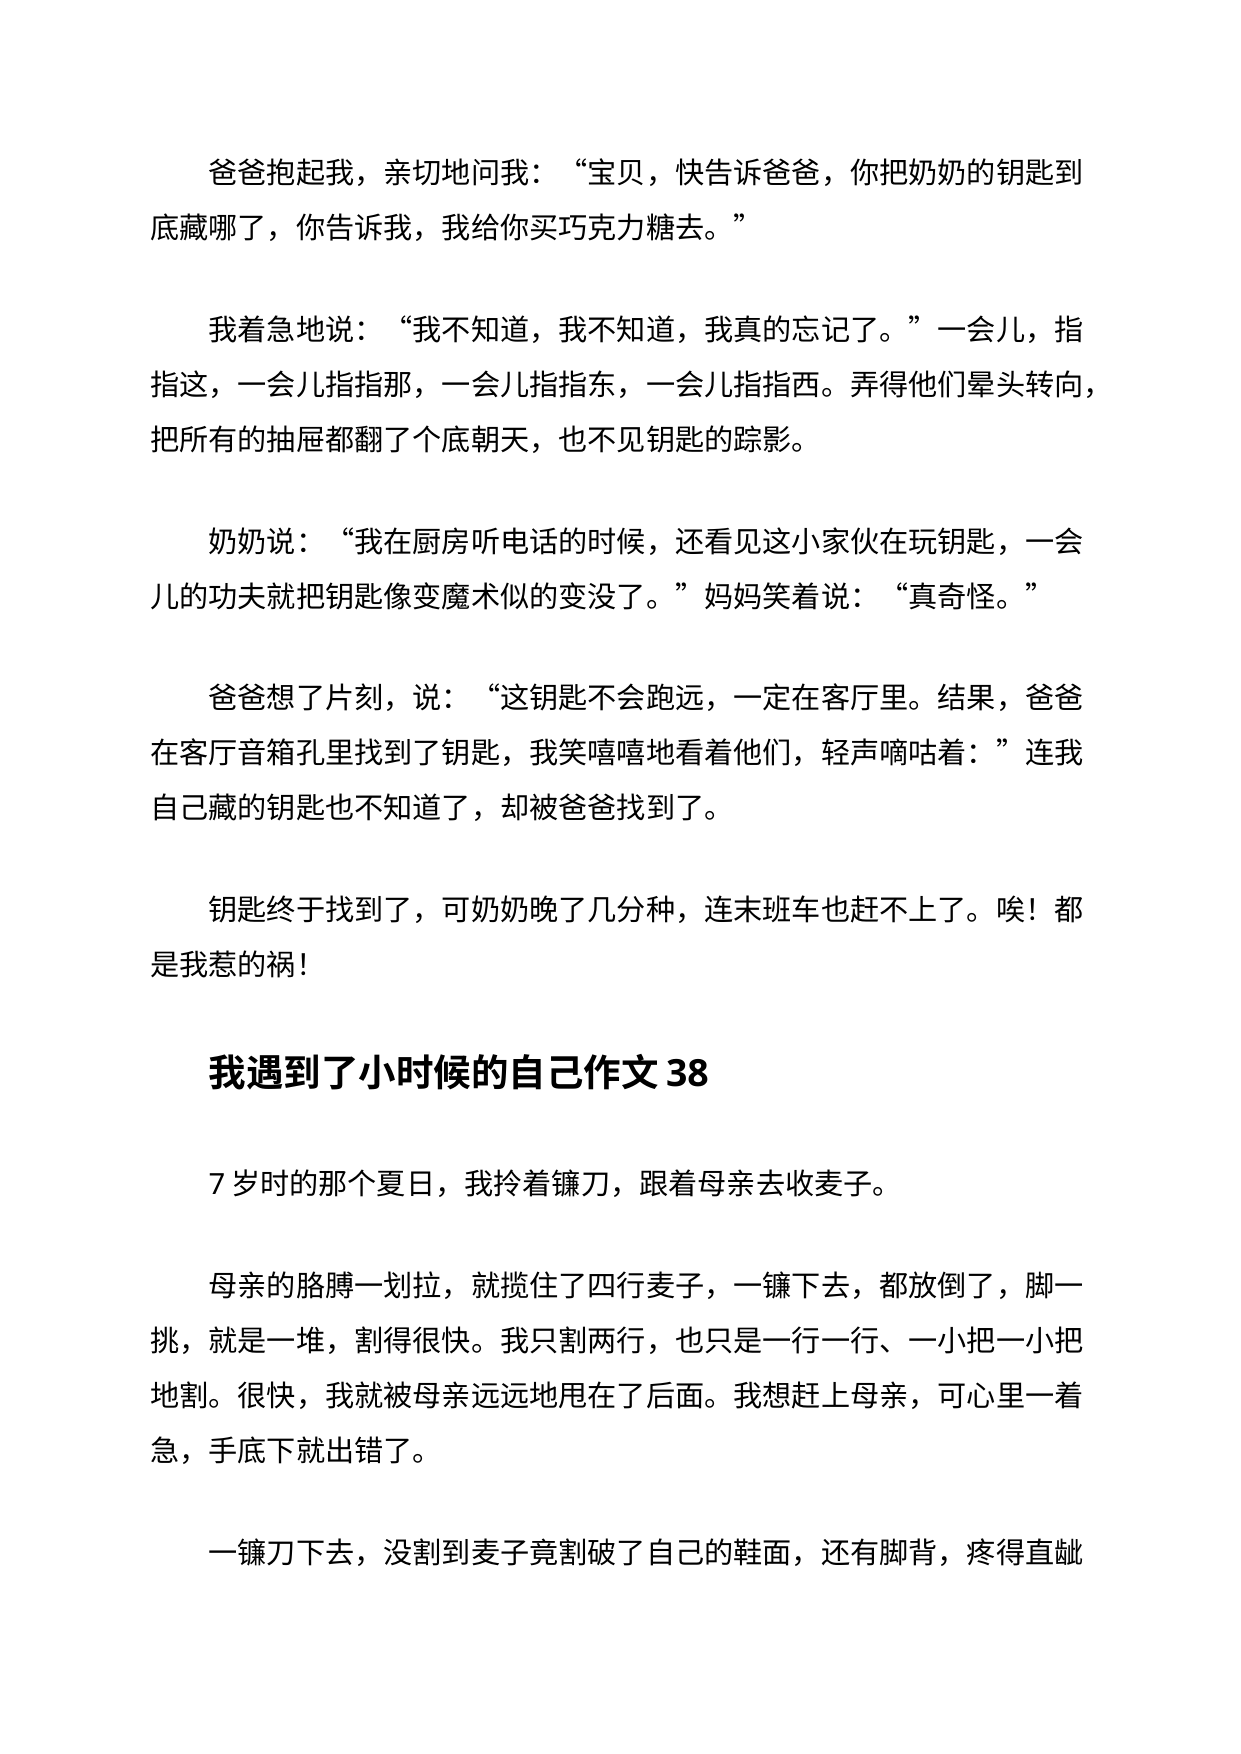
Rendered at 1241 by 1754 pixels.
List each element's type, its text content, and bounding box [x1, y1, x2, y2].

text 母亲的胳膊一划拉，就揽住了四行麦子，一镰下去，都放倒了，脚一挑，就是一堆，割得很快。我只割两行，也只是一行一行、一小把一小把地割。很快，我就被母亲远远地甩在了后面。我想赶上母亲，可心里一着急，手底下就出错了。 [150, 1263, 1090, 1470]
text 爸爸想了片刻，说：“这钥匙不会跑远，一定在客厅里。结果，爸爸在客厅音箱孔里找到了钥匙，我笑嘻嘻地看着他们，轻声嘀咕着：”连我自己藏的钥匙也不知道了，却被爸爸找到了。 [150, 675, 1090, 827]
text 奶奶说：“我在厨房听电话的时候，还看见这小家伙在玩钥匙，一会儿的功夫就把钥匙像变魔术似的变没了。”妈妈笑着说：“真奇怪。” [150, 518, 1090, 615]
text 我遇到了小时候的自己作文38 [150, 1043, 1090, 1098]
text 钥匙终于找到了，可奶奶晚了几分种，连末班车也赶不上了。唉！都是我惹的祸！ [150, 886, 1090, 984]
text 爸爸抱起我，亲切地问我：“宝贝，快告诉爸爸，你把奶奶的钥匙到底藏哪了，你告诉我，我给你买巧克力糖去。” [150, 150, 1090, 247]
text 我着急地说：“我不知道，我不知道，我真的忘记了。”一会儿，指指这，一会儿指指那，一会儿指指东，一会儿指指西。弄得他们晕头转向，把所有的抽屉都翻了个底朝天，也不见钥匙的踪影。 [150, 307, 1090, 459]
text 7岁时的那个夏日，我拎着镰刀，跟着母亲去收麦子。 [150, 1161, 1090, 1203]
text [150, 1529, 1090, 1571]
